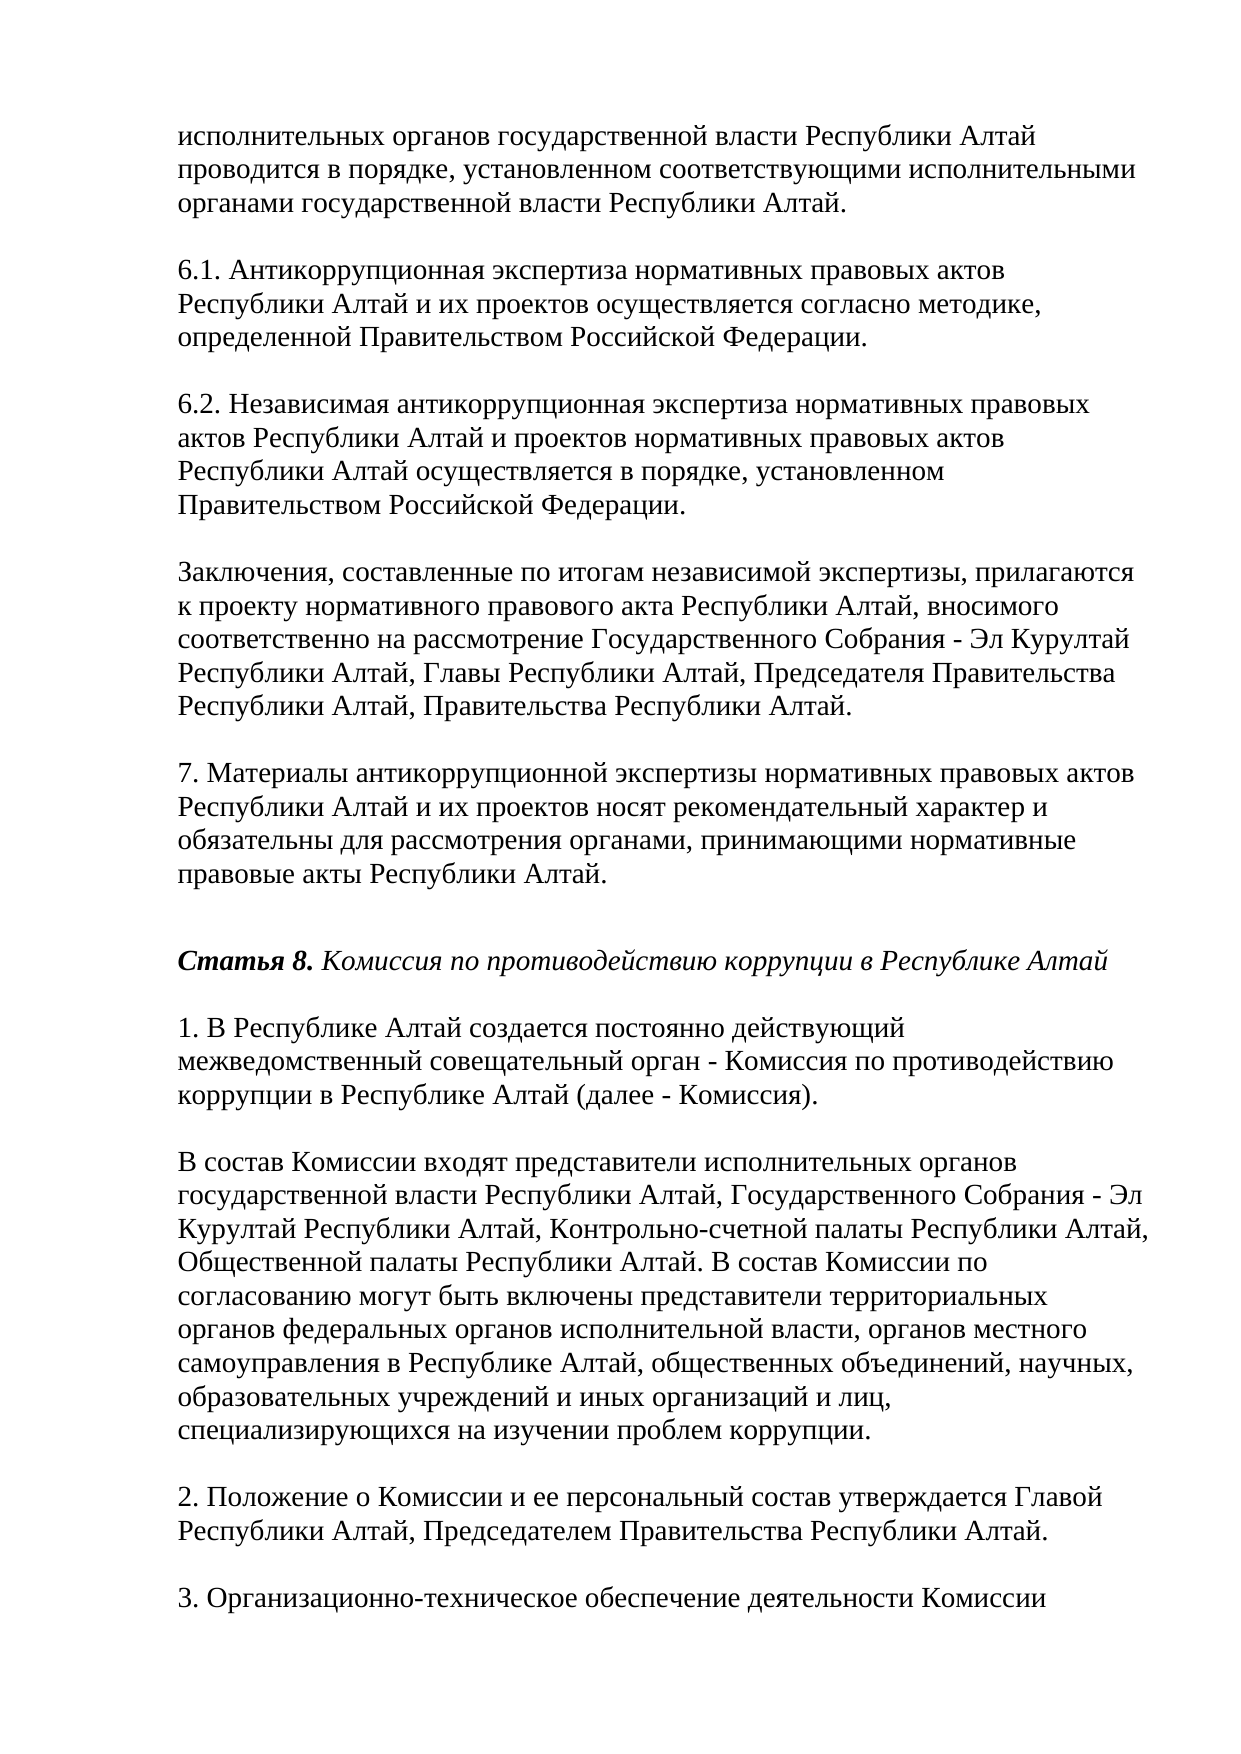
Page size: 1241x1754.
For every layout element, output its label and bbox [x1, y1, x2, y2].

text [177, 943, 1152, 1613]
text [177, 118, 1152, 918]
